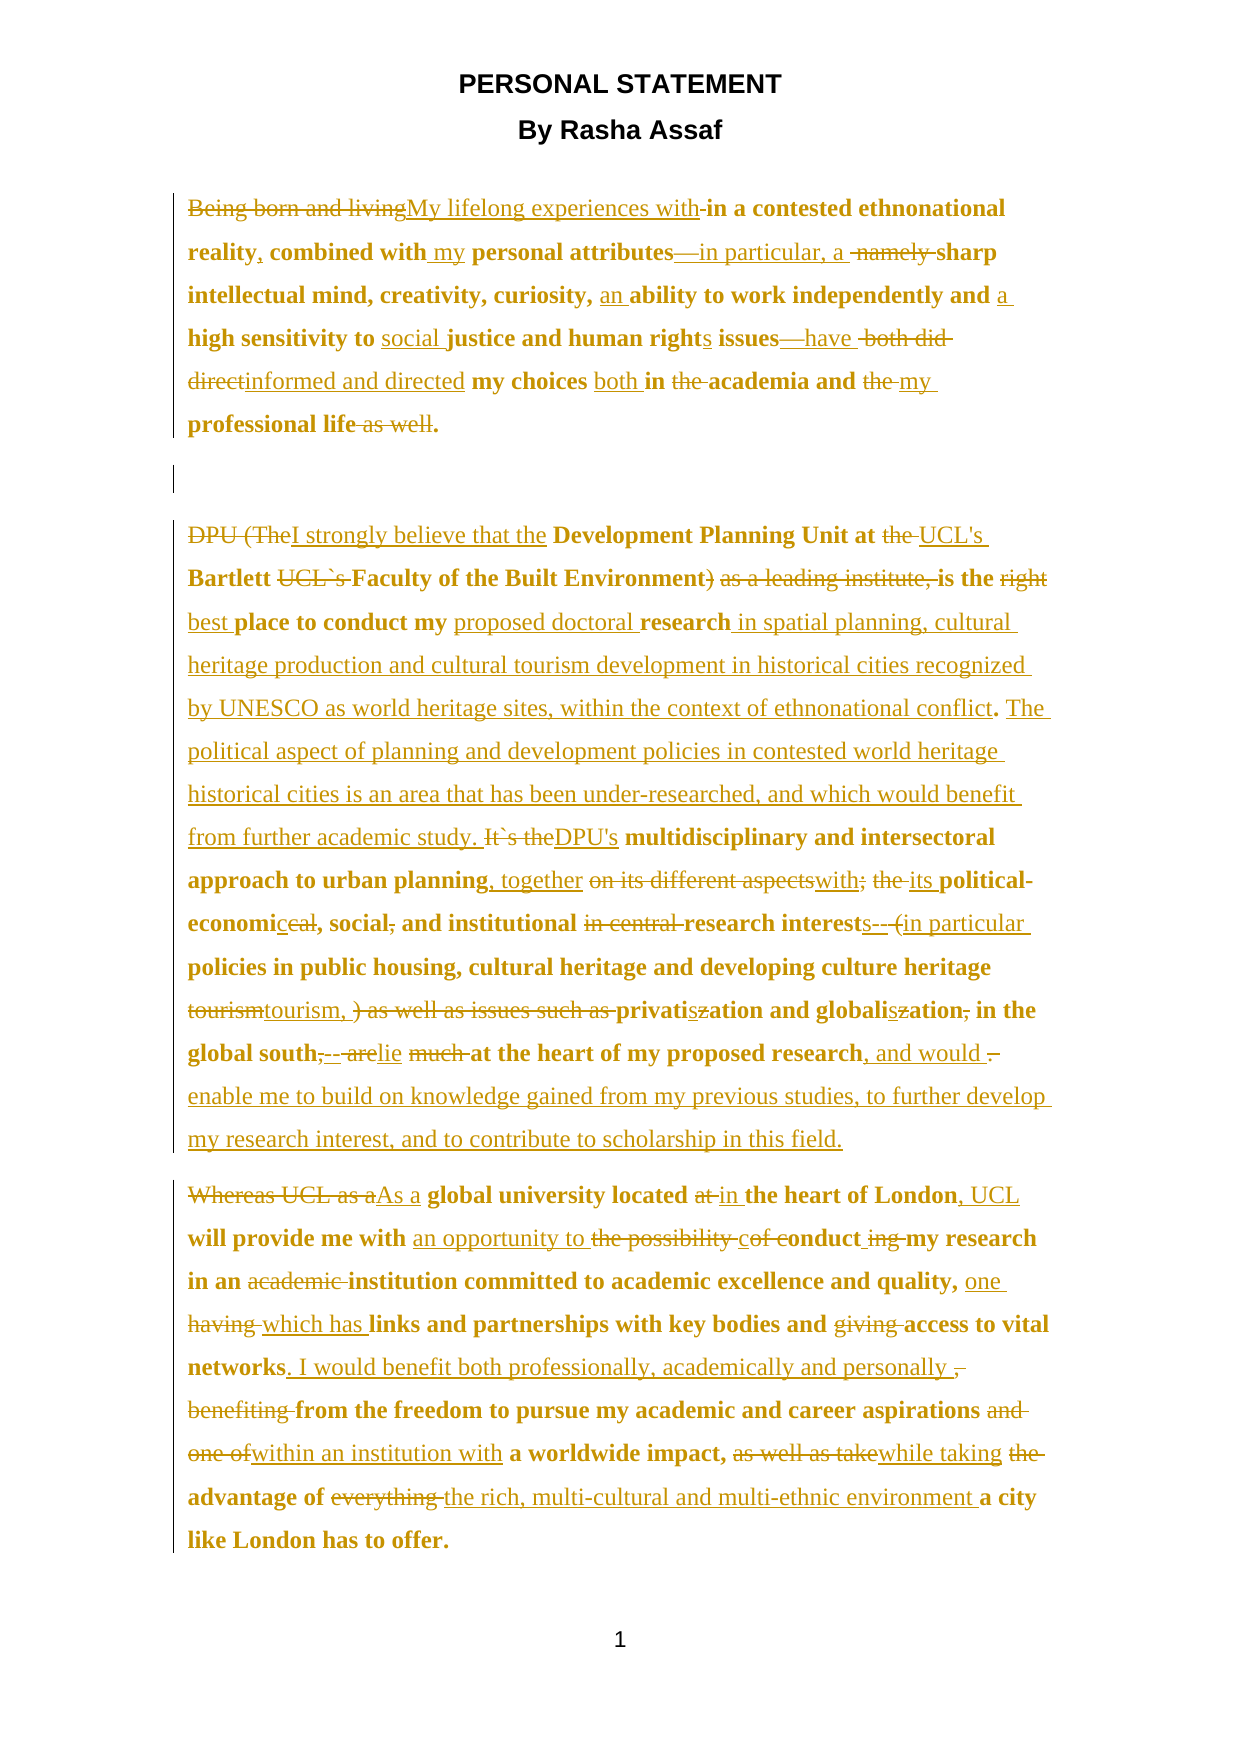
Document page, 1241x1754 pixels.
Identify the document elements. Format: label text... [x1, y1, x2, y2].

text global university located the heart of London will provide me with onductmy research in an institution committed to academic excellence and quality, links and partnerships with key bodies and access to vital networksfrom the freedom to pursue my academic and career aspirations a worldwide impact, advantage of a city like London has to offer. [187, 1180, 1053, 1553]
text in a contested ethnonational reality combined with personal attributessharp intellectual mind, creativity, curiosity, ability to work independently and high sensitivity to justice and human right issues my choices in academia and professional life. [187, 193, 1053, 438]
text Development Planning Unit at Bartlett Faculty of the Built Environment is the place to conduct my research. multidisciplinary and intersectoral approach to urban planning political-economi, social and institutional research interestpolicies in public housing, cultural heritage and developing culture heritage privatiation and globaliation in the global south at the heart of my proposed research [187, 520, 1053, 1153]
